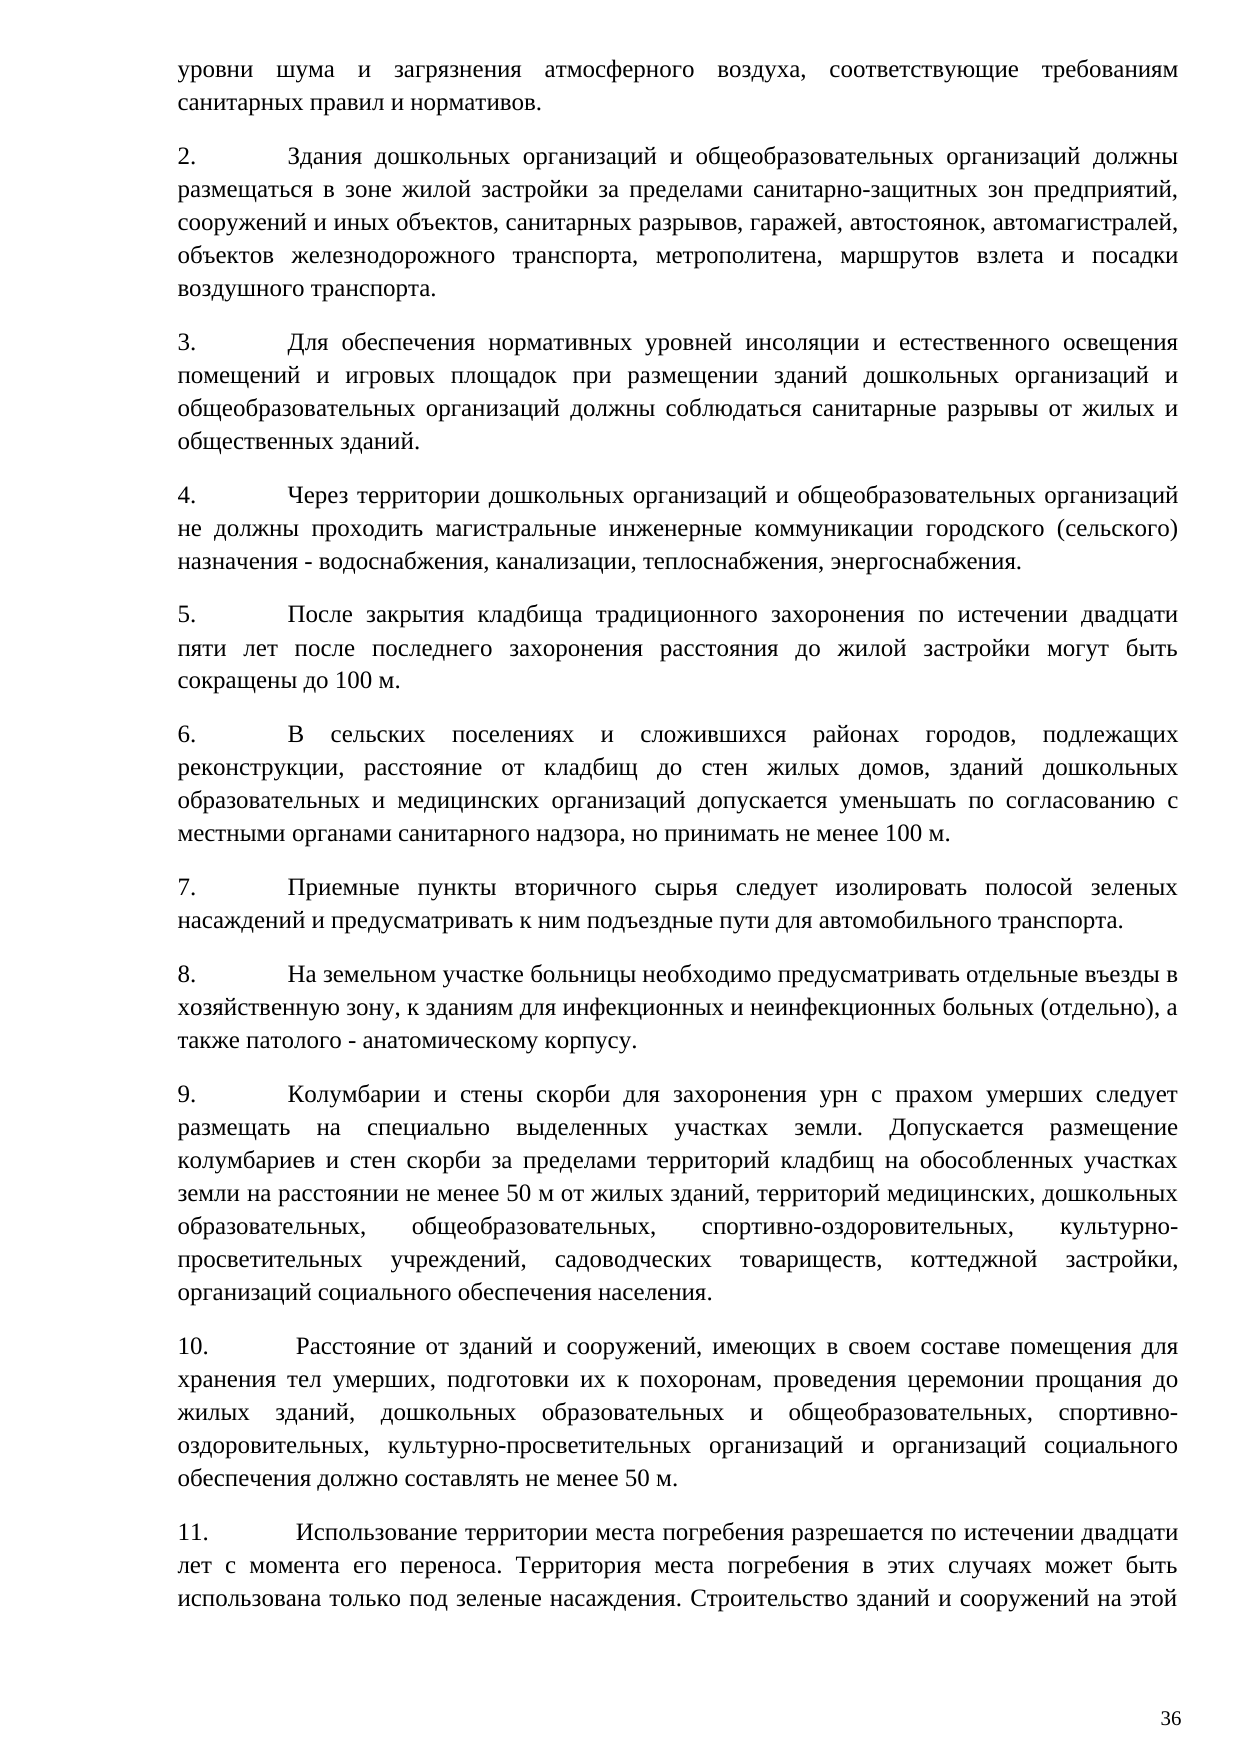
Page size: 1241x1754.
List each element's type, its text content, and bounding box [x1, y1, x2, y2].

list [177, 54, 1179, 116]
list Через территории дошкольных организаций и общеобразовательных организаций не должны проходить магистральные инженерные коммуникации городского (сельского) назначения - водоснабжения, канализации, теплоснабжения, энергоснабжения. [177, 480, 1179, 574]
list Колумбарии и стены скорби для захоронения урн с прахом умерших следует размещать на специально выделенных участках земли. Допускается размещение колумбариев и стен скорби за пределами территорий кладбищ на обособленных участках земли на расстоянии не менее 50 м от жилых зданий, территорий медицинских, дошкольных образовательных, общеобразовательных, спортивно-оздоровительных, культурно-просветительных учреждений, садоводческих товариществ, коттеджной застройки, организаций социального обеспечения населения. [177, 1079, 1179, 1306]
list Приемные пункты вторичного сырья следует изолировать полосой зеленых насаждений и предусматривать к ним подъездные пути для автомобильного транспорта. [177, 872, 1179, 934]
list На земельном участке больницы необходимо предусматривать отдельные въезды в хозяйственную зону, к зданиям для инфекционных и неинфекционных больных (отдельно), а также патолого - анатомическому корпусу. [177, 959, 1179, 1054]
list Здания дошкольных организаций и общеобразовательных организаций должны размещаться в зоне жилой застройки за пределами санитарно-защитных зон предприятий, сооружений и иных объектов, санитарных разрывов, гаражей, автостоянок, автомагистралей, объектов железнодорожного транспорта, метрополитена, маршрутов взлета и посадки воздушного транспорта. [177, 141, 1179, 302]
list Для обеспечения нормативных уровней инсоляции и естественного освещения помещений и игровых площадок при размещении зданий дошкольных организаций и общеобразовательных организаций должны соблюдаться санитарные разрывы от жилых и общественных зданий. [177, 327, 1179, 454]
list В сельских поселениях и сложившихся районах городов, подлежащих реконструкции, расстояние от кладбищ до стен жилых домов, зданий дошкольных образовательных и медицинских организаций допускается уменьшать по согласованию с местными органами санитарного надзора, но принимать не менее 100 м. [177, 719, 1179, 847]
list После закрытия кладбища традиционного захоронения по истечении двадцати пяти лет после последнего захоронения расстояния до жилой застройки могут быть сокращены до 100 м. [177, 599, 1179, 694]
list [177, 1517, 1179, 1612]
list Расстояние от зданий и сооружений, имеющих в своем составе помещения для хранения тел умерших, подготовки их к похоронам, проведения церемонии прощания до жилых зданий, дошкольных образовательных и общеобразовательных, спортивно-оздоровительных, культурно-просветительных организаций и организаций социального обеспечения должно составлять не менее 50 м. [177, 1331, 1179, 1492]
